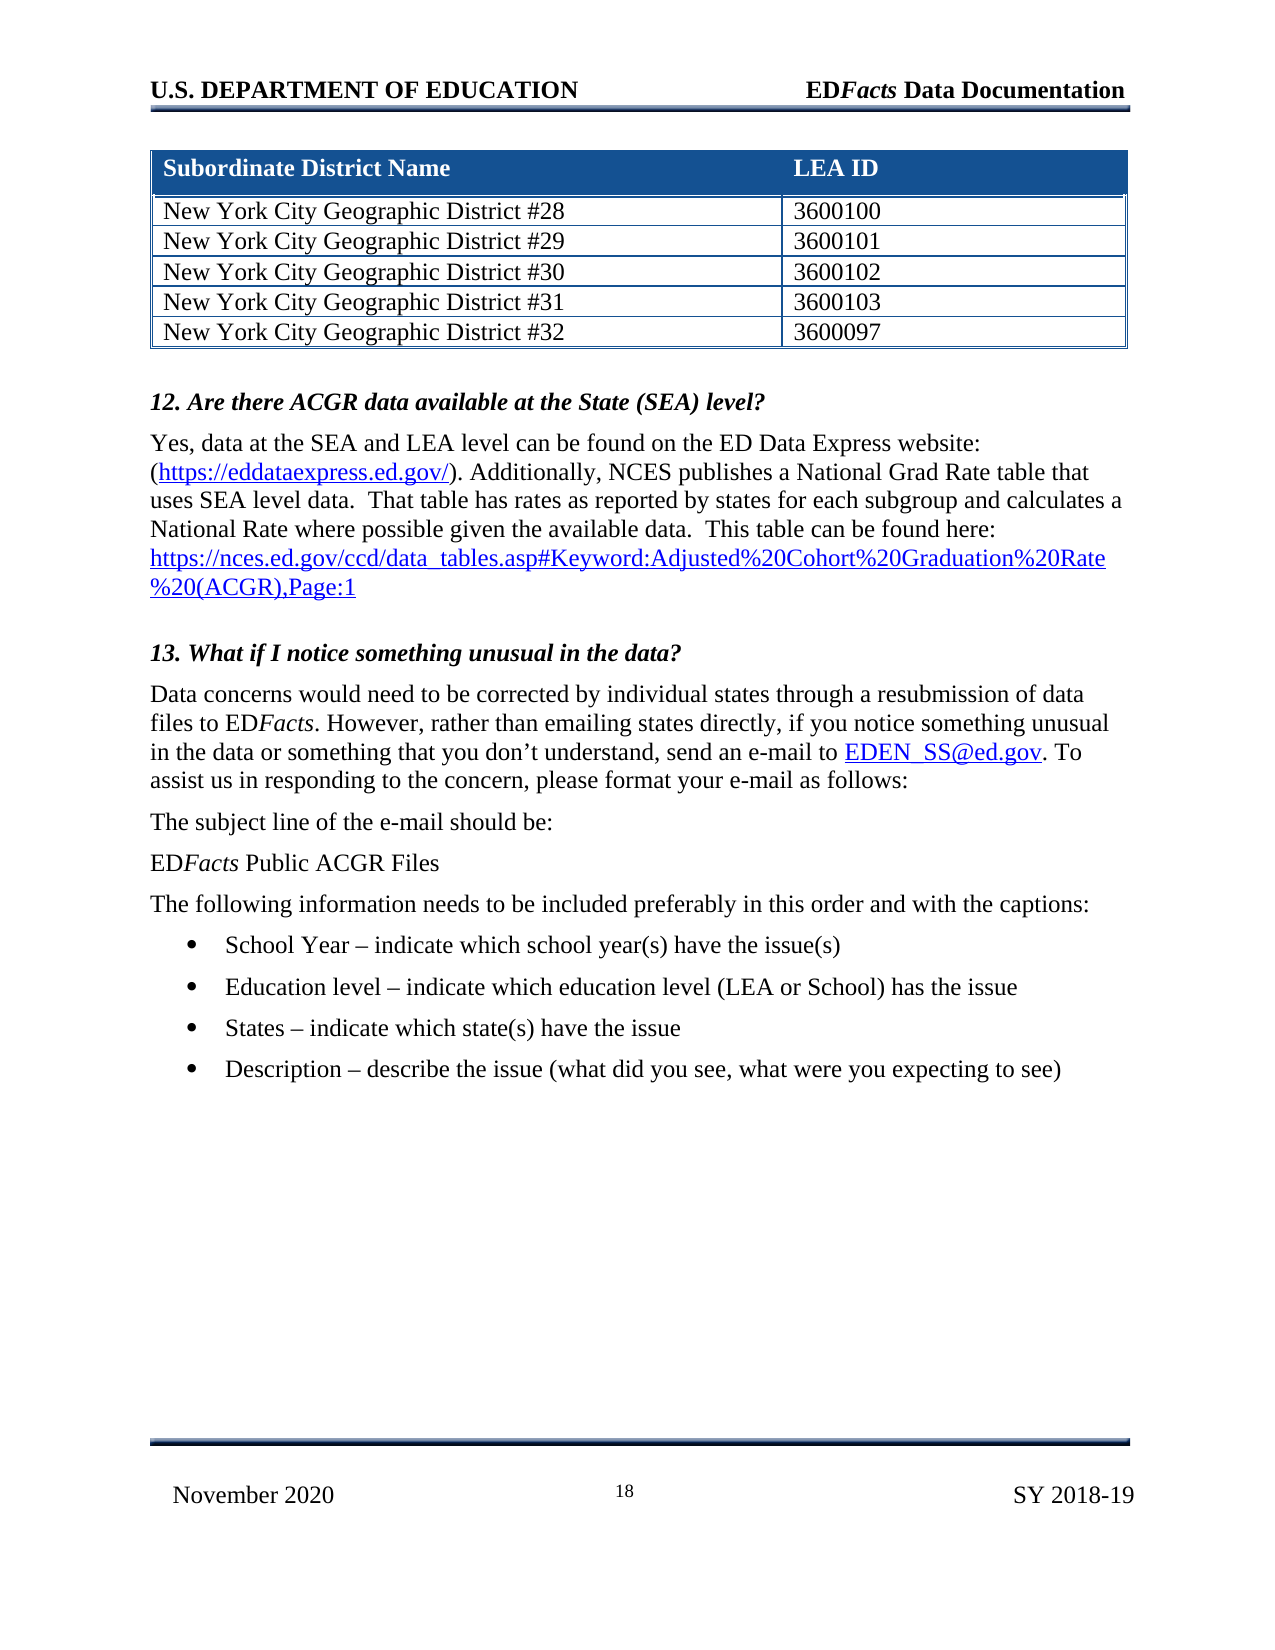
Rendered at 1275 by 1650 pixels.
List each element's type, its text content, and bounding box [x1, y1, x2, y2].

text EDFacts Public ACGR Files [150, 848, 1125, 877]
table_cell New York City Geographic District #32 [153, 317, 781, 346]
list School Year – indicate which school year(s) have the issue(s) [187, 930, 1125, 959]
table_cell New York City Geographic District #31 [153, 287, 781, 316]
table_cell 3600102 [783, 257, 1125, 285]
picture [150, 1438, 1131, 1446]
text The following information needs to be included preferably in this order and with the captions: [150, 889, 1125, 918]
table_cell New York City Geographic District #29 [153, 226, 781, 255]
table_cell 3600101 [783, 226, 1125, 255]
text Data concerns would need to be corrected by individual states through a resubmission of data files to EDFacts. However, rather than emailing states directly, if you notice something unusual in the data or something that you don’t understand, send an e-mail to EDEN_SS@ed.gov. To assist us in responding to the concern, please format your e-mail as follows: [150, 679, 1125, 794]
table_cell New York City Geographic District #30 [153, 257, 781, 285]
list What if I notice something unusual in the data? [150, 638, 1125, 667]
table_cell 3600103 [783, 287, 1125, 316]
picture [150, 103, 1138, 112]
list Are there ACGR data available at the State (SEA) level? [150, 387, 1125, 415]
list States – indicate which state(s) have the issue [187, 1013, 1125, 1042]
table_cell 3600097 [783, 317, 1125, 346]
table_header Subordinate District Name [153, 153, 782, 194]
table_cell New York City Geographic District #28 [152, 194, 781, 225]
list Education level – indicate which education level (LEA or School) has the issue [187, 972, 1125, 1000]
list Description – describe the issue (what did you see, what were you expecting to see) [187, 1054, 1125, 1083]
table_header LEA ID [782, 153, 1125, 194]
table_cell 3600100 [783, 194, 1127, 225]
text Yes, data at the SEA and LEA level can be found on the ED Data Express website: (https://eddataexpress.ed.gov/). Additionally, NCES publishes a National Grad Rate table that uses SEA level data. That table has rates as reported by states for each subgroup and calculates a National Rate where possible given the available data. This table can be found here: https://nces.ed.gov/ccd/data_tables.asp#Keyword:Adjusted%20Cohort%20Graduation%20Rate%20(ACGR),Page:1 [150, 428, 1125, 600]
text The subject line of the e-mail should be: [150, 807, 1125, 835]
